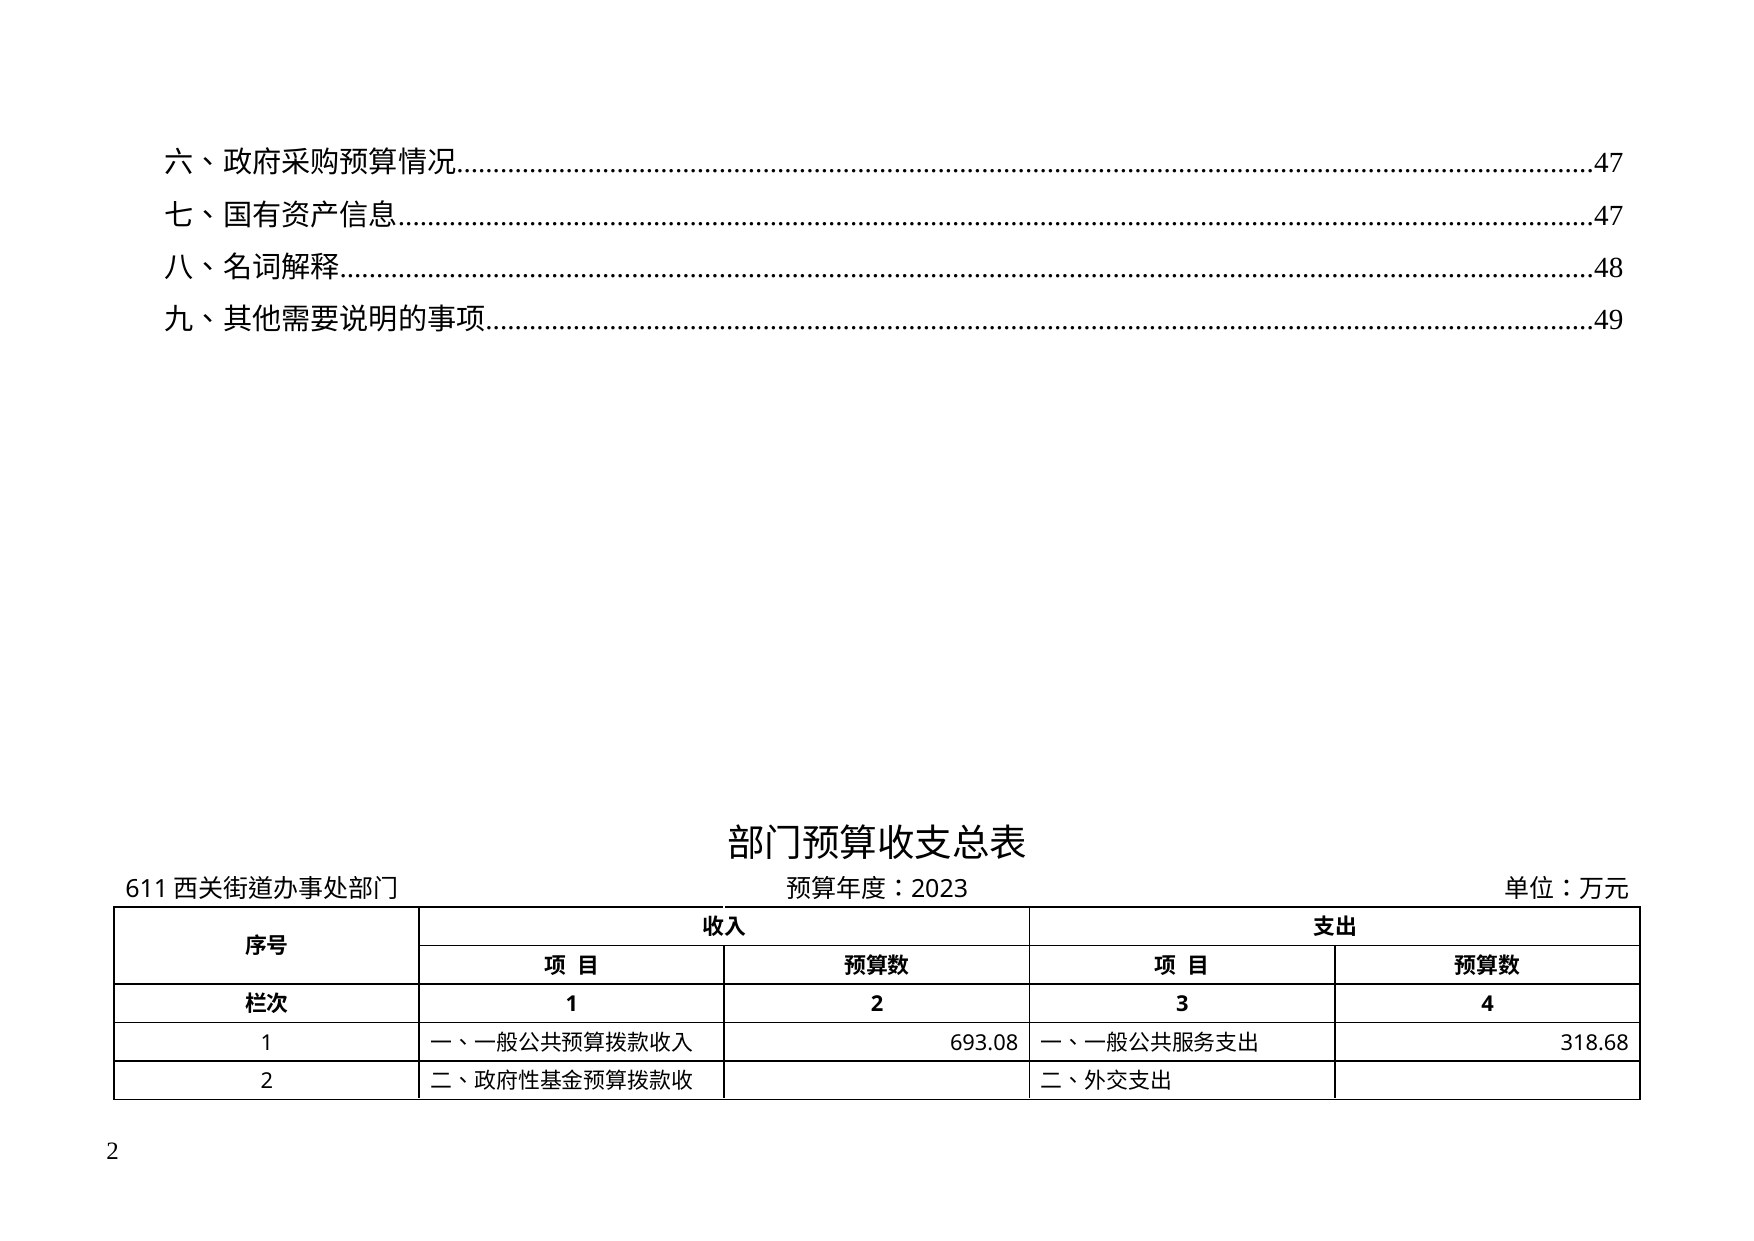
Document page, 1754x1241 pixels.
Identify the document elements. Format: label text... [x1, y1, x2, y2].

table_cell 693.08 [725, 1023, 1029, 1060]
table_cell 二、外交支出 [1030, 1062, 1334, 1098]
table_cell 序号 [115, 908, 418, 983]
table_cell [725, 1062, 1029, 1098]
table_cell [1336, 1062, 1639, 1098]
text 九、其他需要说明的事项 49 [106, 298, 1648, 338]
table_cell 二、政府性基金预算拨款收入 [420, 1062, 723, 1098]
table_cell 3 [1030, 985, 1334, 1022]
table_cell 318.68 [1336, 1023, 1639, 1060]
text 七、国有资产信息 47 [106, 194, 1648, 234]
table_cell 1 [115, 1023, 418, 1060]
table_cell 一、一般公共预算拨款收入 [420, 1023, 723, 1060]
table_cell 预算数 [725, 946, 1029, 983]
table_header 预算年度：2023 [725, 870, 1029, 906]
table_cell 2 [725, 985, 1029, 1022]
text 六、政府采购预算情况 47 [106, 142, 1648, 181]
table_cell 项 目 [420, 946, 723, 983]
table_header 611西关街道办事处部门 [115, 870, 723, 906]
table_cell 4 [1336, 985, 1639, 1022]
table_cell 1 [420, 985, 723, 1022]
text 八、名词解释 48 [106, 246, 1648, 286]
table_cell 项 目 [1030, 946, 1334, 983]
table_header 单位：万元 [1030, 870, 1639, 906]
table_cell 栏次 [115, 985, 418, 1022]
table_cell 一、一般公共服务支出 [1030, 1023, 1334, 1060]
table_cell 2 [115, 1062, 418, 1098]
table_cell 预算数 [1336, 946, 1639, 983]
table_cell 支出 [1030, 908, 1639, 945]
table_cell 收入 [420, 908, 1029, 945]
text 部门预算收支总表 [106, 817, 1648, 868]
